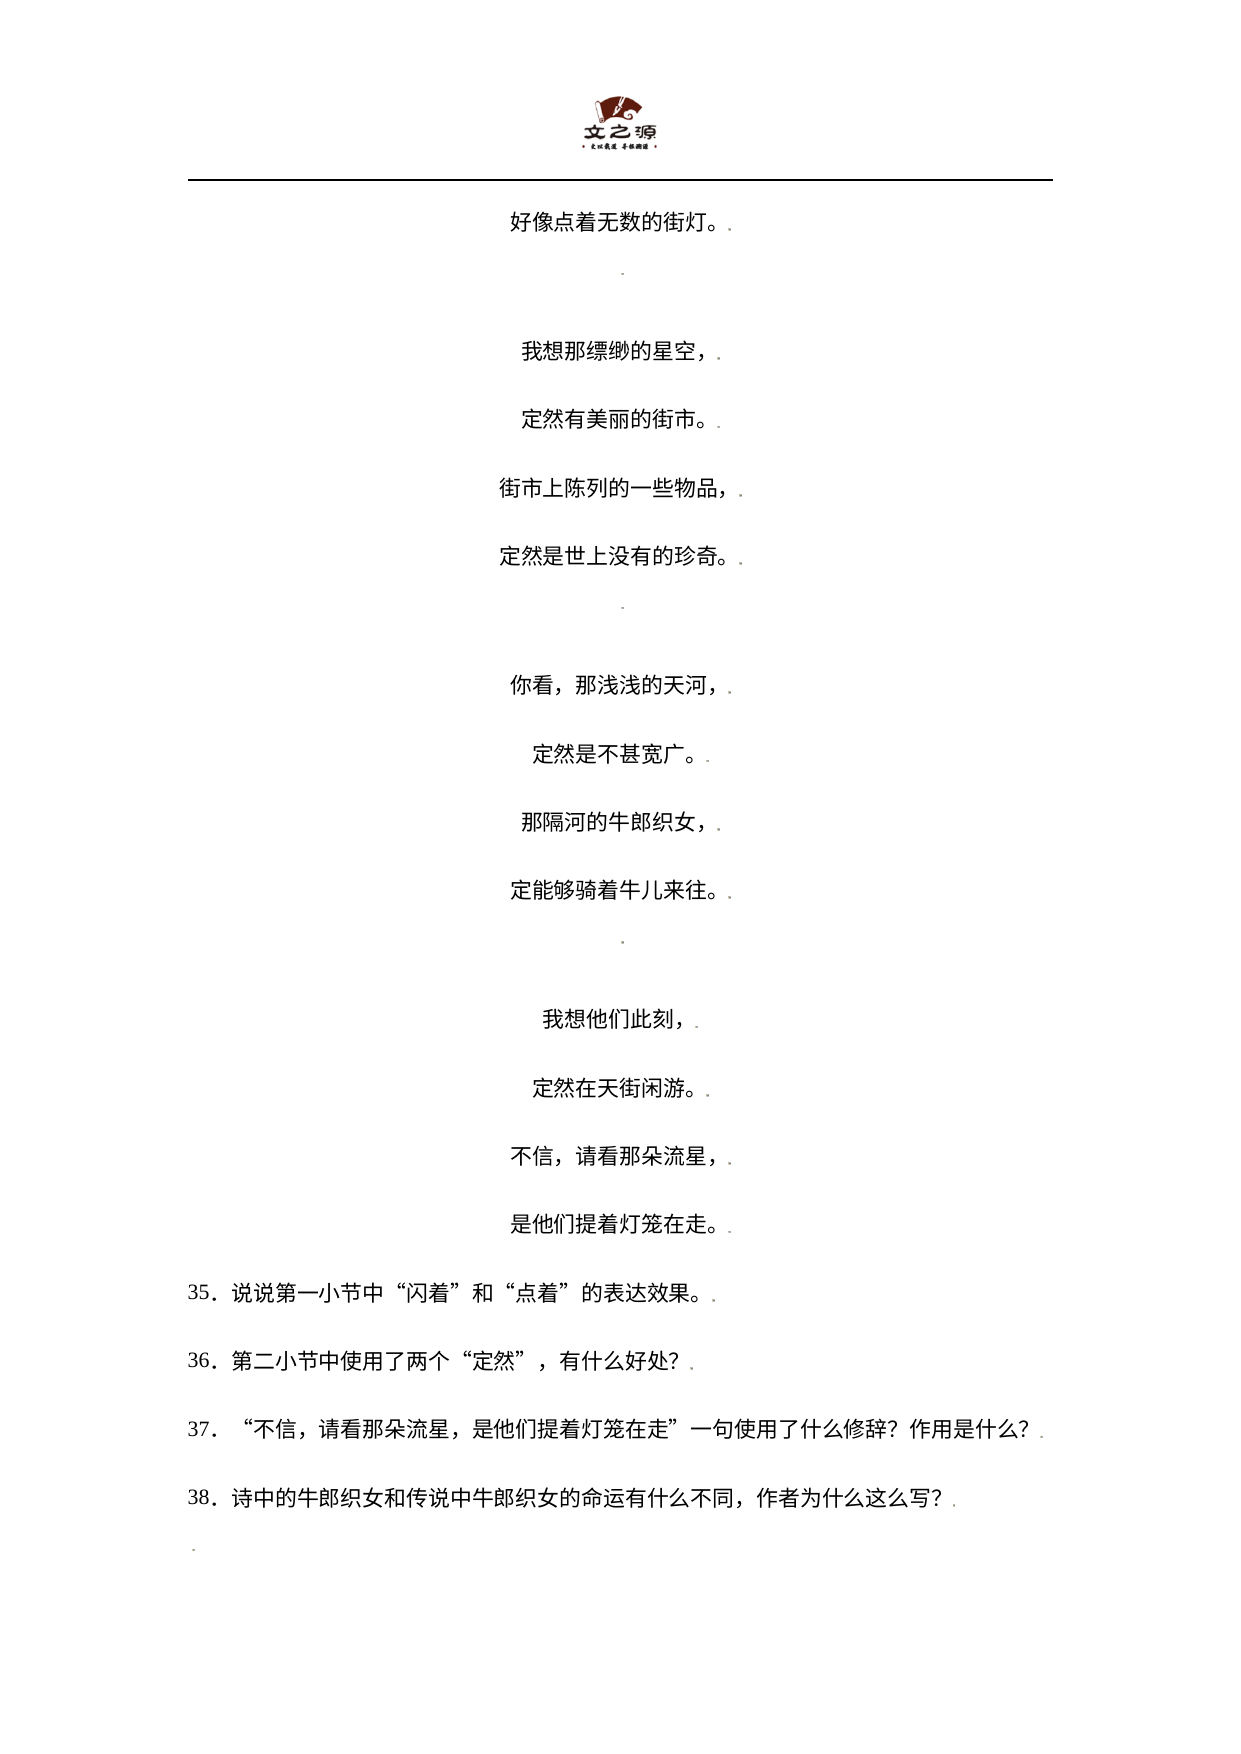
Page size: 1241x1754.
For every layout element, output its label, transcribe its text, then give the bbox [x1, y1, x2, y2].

text 不信，请看那朵流星， [187, 1139, 1053, 1171]
text 是他们提着灯笼在走。 [187, 1207, 1053, 1239]
text 定然是不甚宽广。 [187, 737, 1053, 768]
text 定能够骑着牛儿来往。 [187, 873, 1053, 905]
text 定然有美丽的街市。 [187, 402, 1053, 434]
text 我想他们此刻， [187, 1002, 1053, 1034]
text 我想那缥缈的星空， [187, 334, 1053, 366]
text 37．“不信，请看那朵流星，是他们提着灯笼在走”一句使用了什么修辞？作用是什么？ [187, 1412, 1053, 1444]
text 好像点着无数的街灯。 [187, 205, 1053, 237]
text 38．诗中的牛郎织女和传说中牛郎织女的命运有什么不同，作者为什么这么写？ [187, 1481, 1053, 1512]
picture [543, 73, 698, 178]
text 36．第二小节中使用了两个“定然”，有什么好处？ [187, 1344, 1053, 1376]
text 定然是世上没有的珍奇。 [187, 539, 1053, 571]
text 定然在天街闲游。 [187, 1071, 1053, 1102]
text 街市上陈列的一些物品， [187, 471, 1053, 502]
text 35．说说第一小节中“闪着”和“点着”的表达效果。 [187, 1276, 1053, 1307]
text 你看，那浅浅的天河， [187, 668, 1053, 700]
text 那隔河的牛郎织女， [187, 805, 1053, 837]
